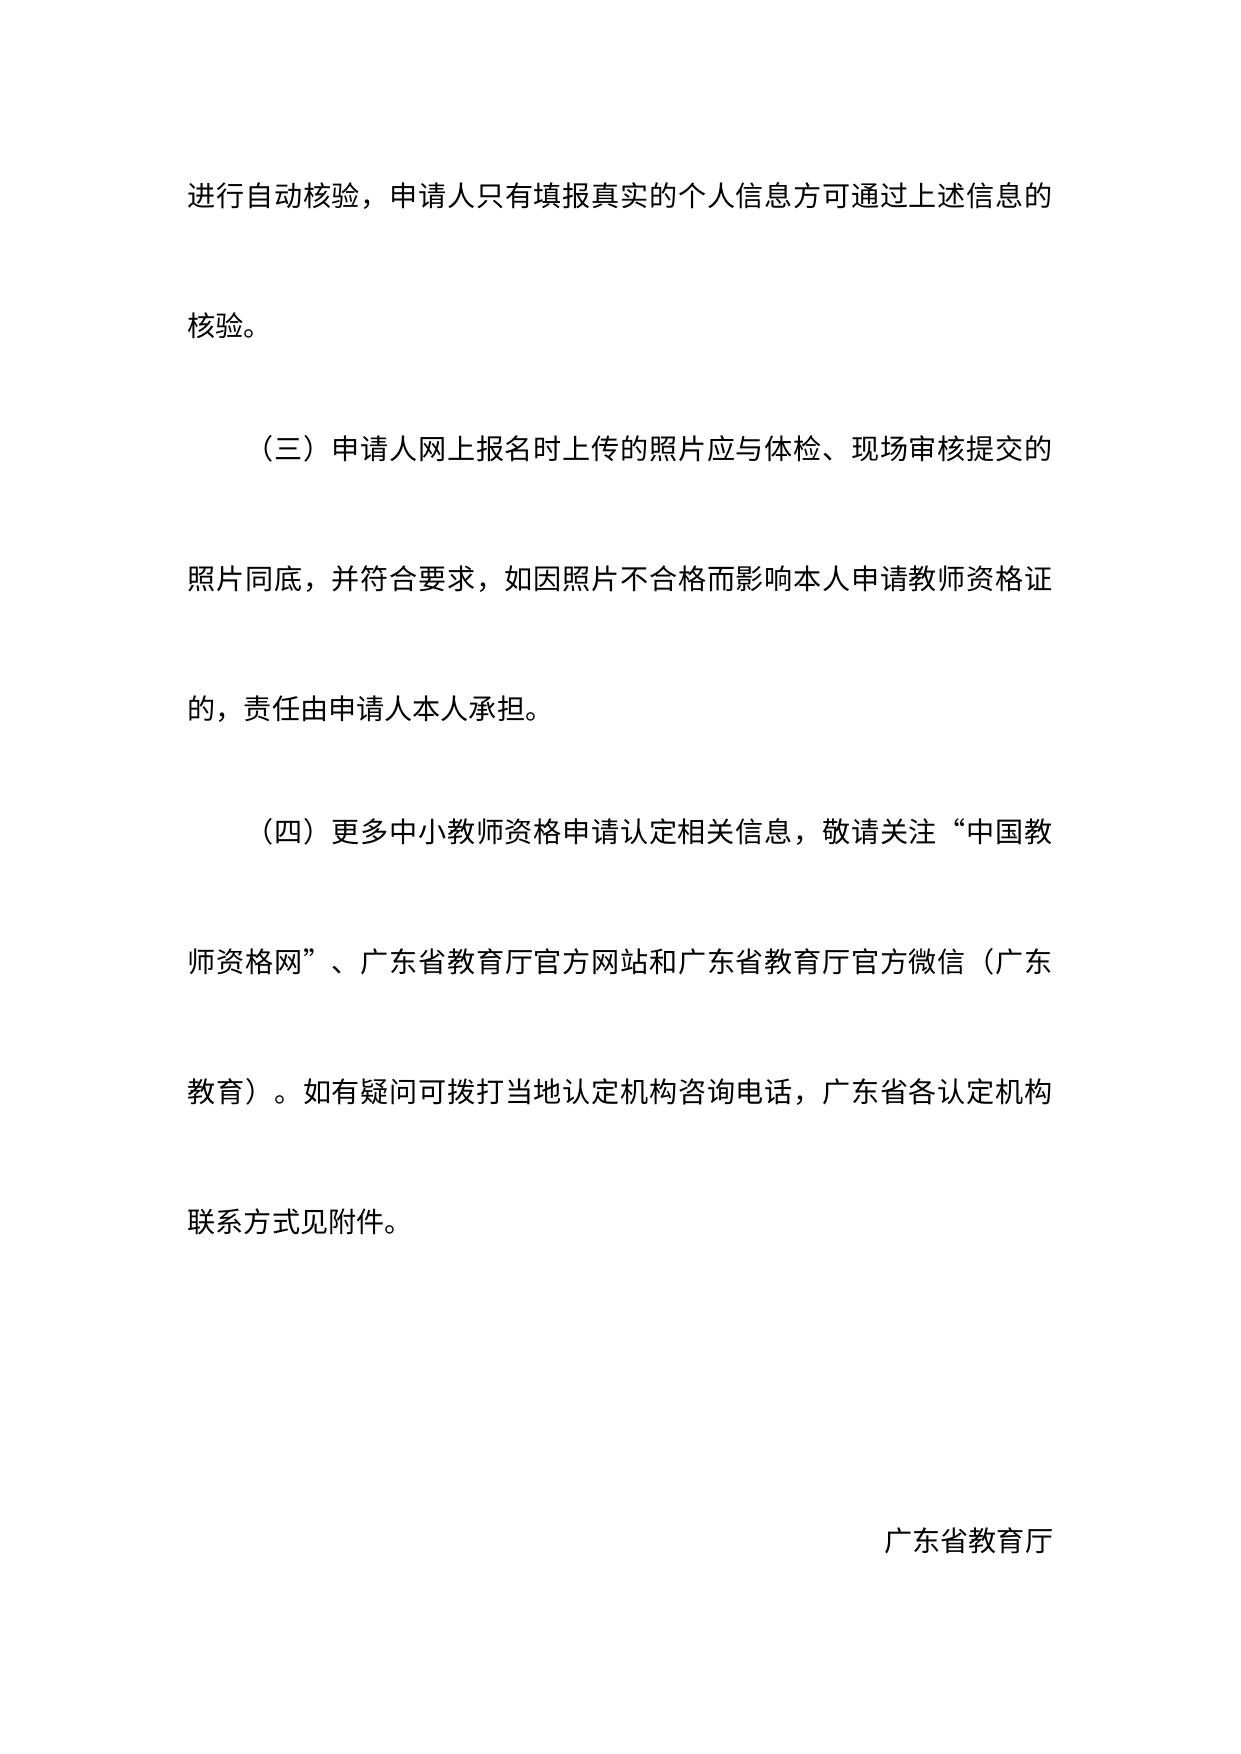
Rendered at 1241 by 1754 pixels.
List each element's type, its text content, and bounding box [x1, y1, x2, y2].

text 广东省教育厅 [187, 1506, 1053, 1571]
text （三）申请人网上报名时上传的照片应与体检、现场审核提交的照片同底，并符合要求，如因照片不合格而影响本人申请教师资格证的，责任由申请人本人承担。 [187, 415, 1053, 740]
text （四）更多中小教师资格申请认定相关信息，敬请关注“中国教师资格网”、广东省教育厅官方网站和广东省教育厅官方微信（广东教育）。如有疑问可拨打当地认定机构咨询电话，广东省各认定机构联系方式见附件。 [187, 798, 1053, 1253]
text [187, 162, 1053, 357]
